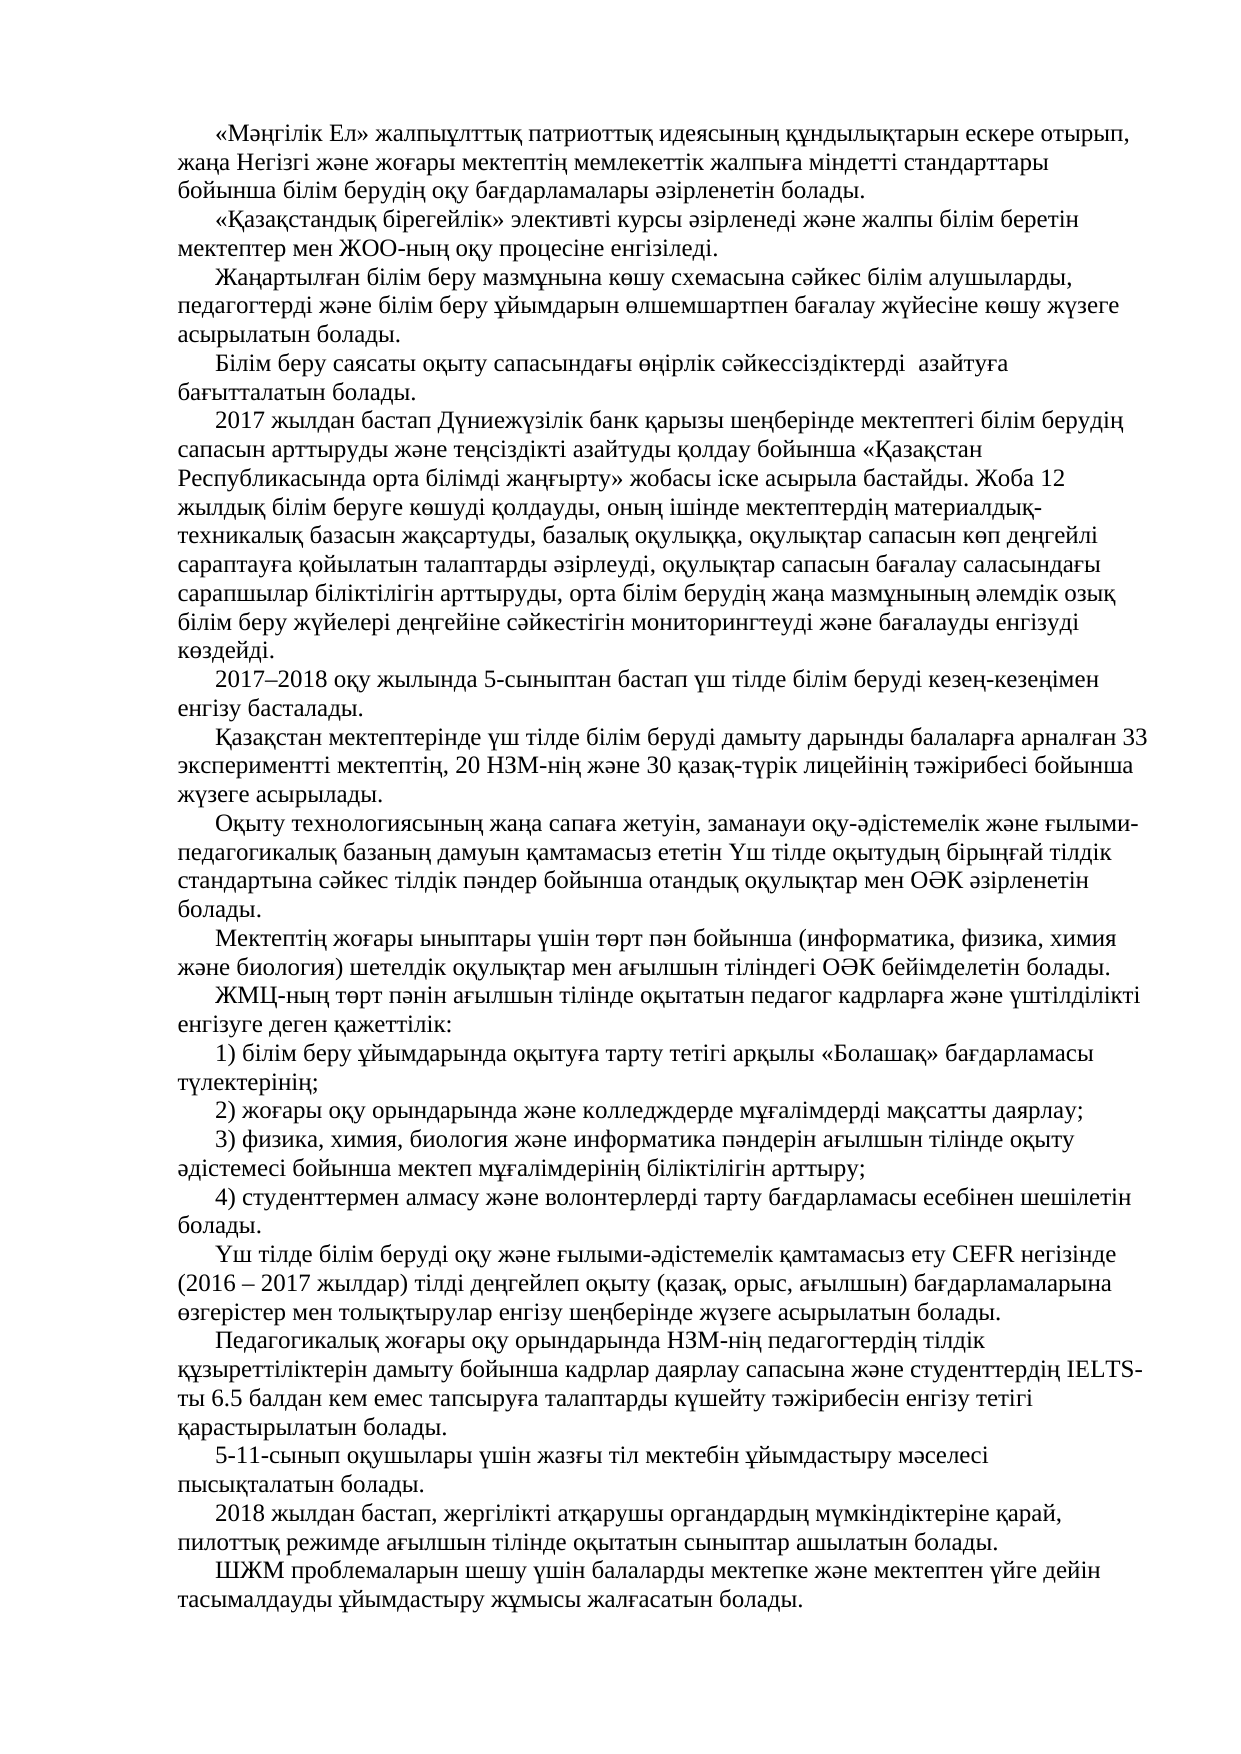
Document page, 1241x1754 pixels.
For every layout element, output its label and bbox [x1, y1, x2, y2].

text [177, 118, 1152, 1613]
